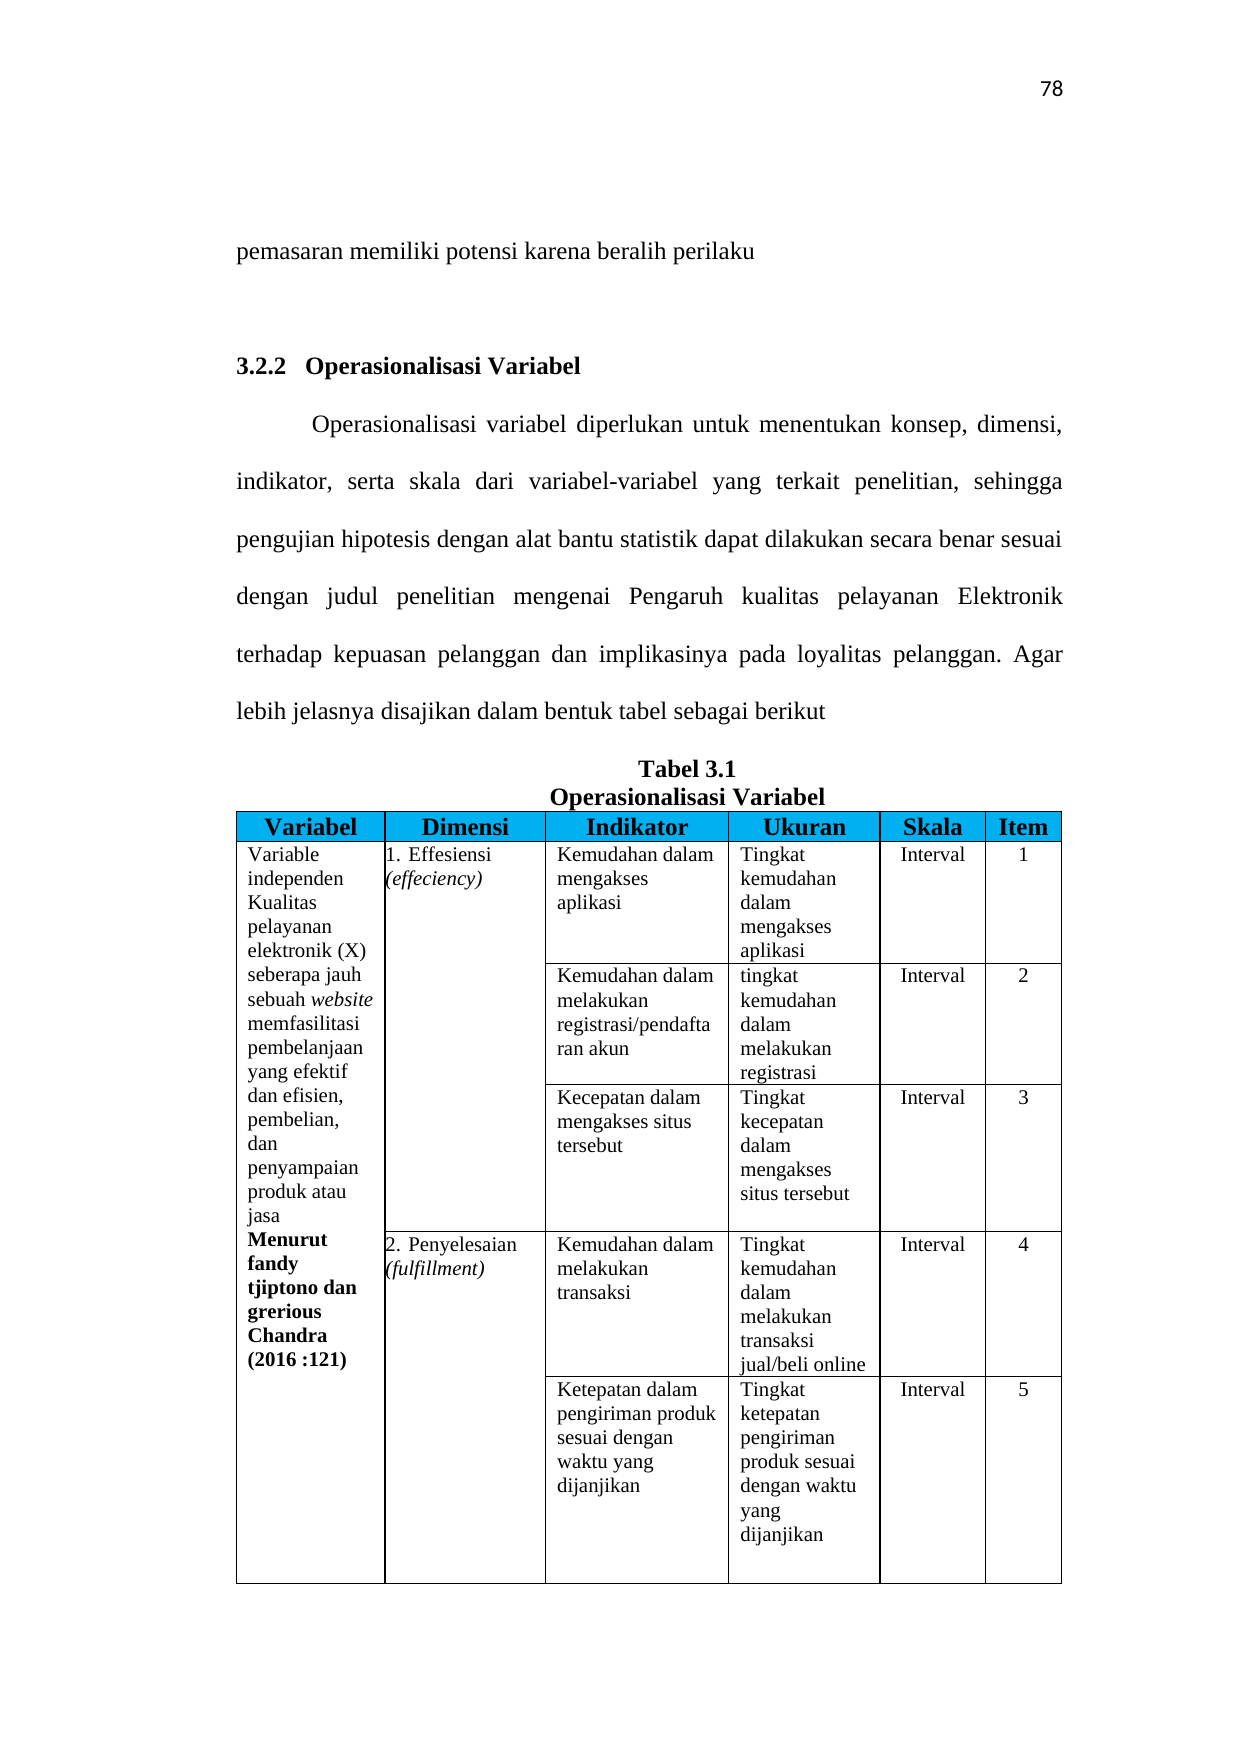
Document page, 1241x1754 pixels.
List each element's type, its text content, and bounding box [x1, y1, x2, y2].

table_cell Variable independen Kualitas pelayanan elektronik (X) seberapa jauh sebuah website memfasilitasi pembelanjaan yang efektif dan efisien, pembelian, dan penyampaian produk atau jasa Menurut fandy tjiptono dan grerious Chandra (2016 :121) [237, 842, 384, 1582]
table_cell 4 [986, 1232, 1061, 1376]
table_header Item [986, 812, 1061, 841]
table_cell Tingkat kemudahan dalam melakukan transaksi jual/beli online [729, 1232, 879, 1376]
table_cell 2 [986, 964, 1061, 1084]
table_cell Effesiensi (effeciency) [386, 842, 545, 1231]
table_cell Interval [881, 1232, 985, 1376]
table_header Indikator [546, 812, 728, 841]
text Operasionalisasi Variabel [274, 782, 1063, 811]
table_cell Kecepatan dalam mengakses situs tersebut [546, 1085, 728, 1231]
list Operasionalisasi Variabel [236, 351, 1063, 380]
text Tabel 3.1 [274, 754, 1063, 782]
table_cell Interval [881, 1085, 985, 1231]
text Operasionalisasi variabel diperlukan untuk menentukan konsep, dimensi, indikator, serta skala dari variabel-variabel yang terkait penelitian, sehingga pengujian hipotesis dengan alat bantu statistik dapat dilakukan secara benar sesuai dengan judul penelitian mengenai Pengaruh kualitas pelayanan Elektronik terhadap kepuasan pelanggan dan implikasinya pada loyalitas pelanggan. Agar lebih jelasnya disajikan dalam bentuk tabel sebagai berikut [236, 409, 1063, 725]
table_header Skala [881, 812, 985, 841]
table_cell 5 [986, 1377, 1061, 1582]
table_cell Tingkat kemudahan dalam mengakses aplikasi [729, 842, 879, 962]
table_header Ukuran [729, 812, 879, 841]
table_cell Interval [881, 1377, 985, 1582]
table_cell Kemudahan dalam melakukan registrasi/pendaftaran akun [546, 964, 728, 1084]
table_cell Interval [881, 842, 985, 962]
table_cell tingkat kemudahan dalam melakukan registrasi [729, 964, 879, 1084]
table_cell Ketepatan dalam pengiriman produk sesuai dengan waktu yang dijanjikan [546, 1377, 728, 1582]
table_header Dimensi [386, 812, 545, 841]
table_cell 3 [986, 1085, 1061, 1231]
table_cell Penyelesaian (fulfillment) [386, 1232, 545, 1582]
table_cell Tingkat kecepatan dalam mengakses situs tersebut [729, 1085, 879, 1231]
text pemasaran memiliki potensi karena beralih perilaku [236, 236, 1063, 265]
table_cell 1 [986, 842, 1061, 962]
table_cell Tingkat ketepatan pengiriman produk sesuai dengan waktu yang dijanjikan [729, 1377, 879, 1582]
table_cell Interval [881, 964, 985, 1084]
table_cell Kemudahan dalam melakukan transaksi [546, 1232, 728, 1376]
table_header Variabel [237, 812, 384, 841]
table_cell Kemudahan dalam mengakses aplikasi [546, 842, 728, 962]
